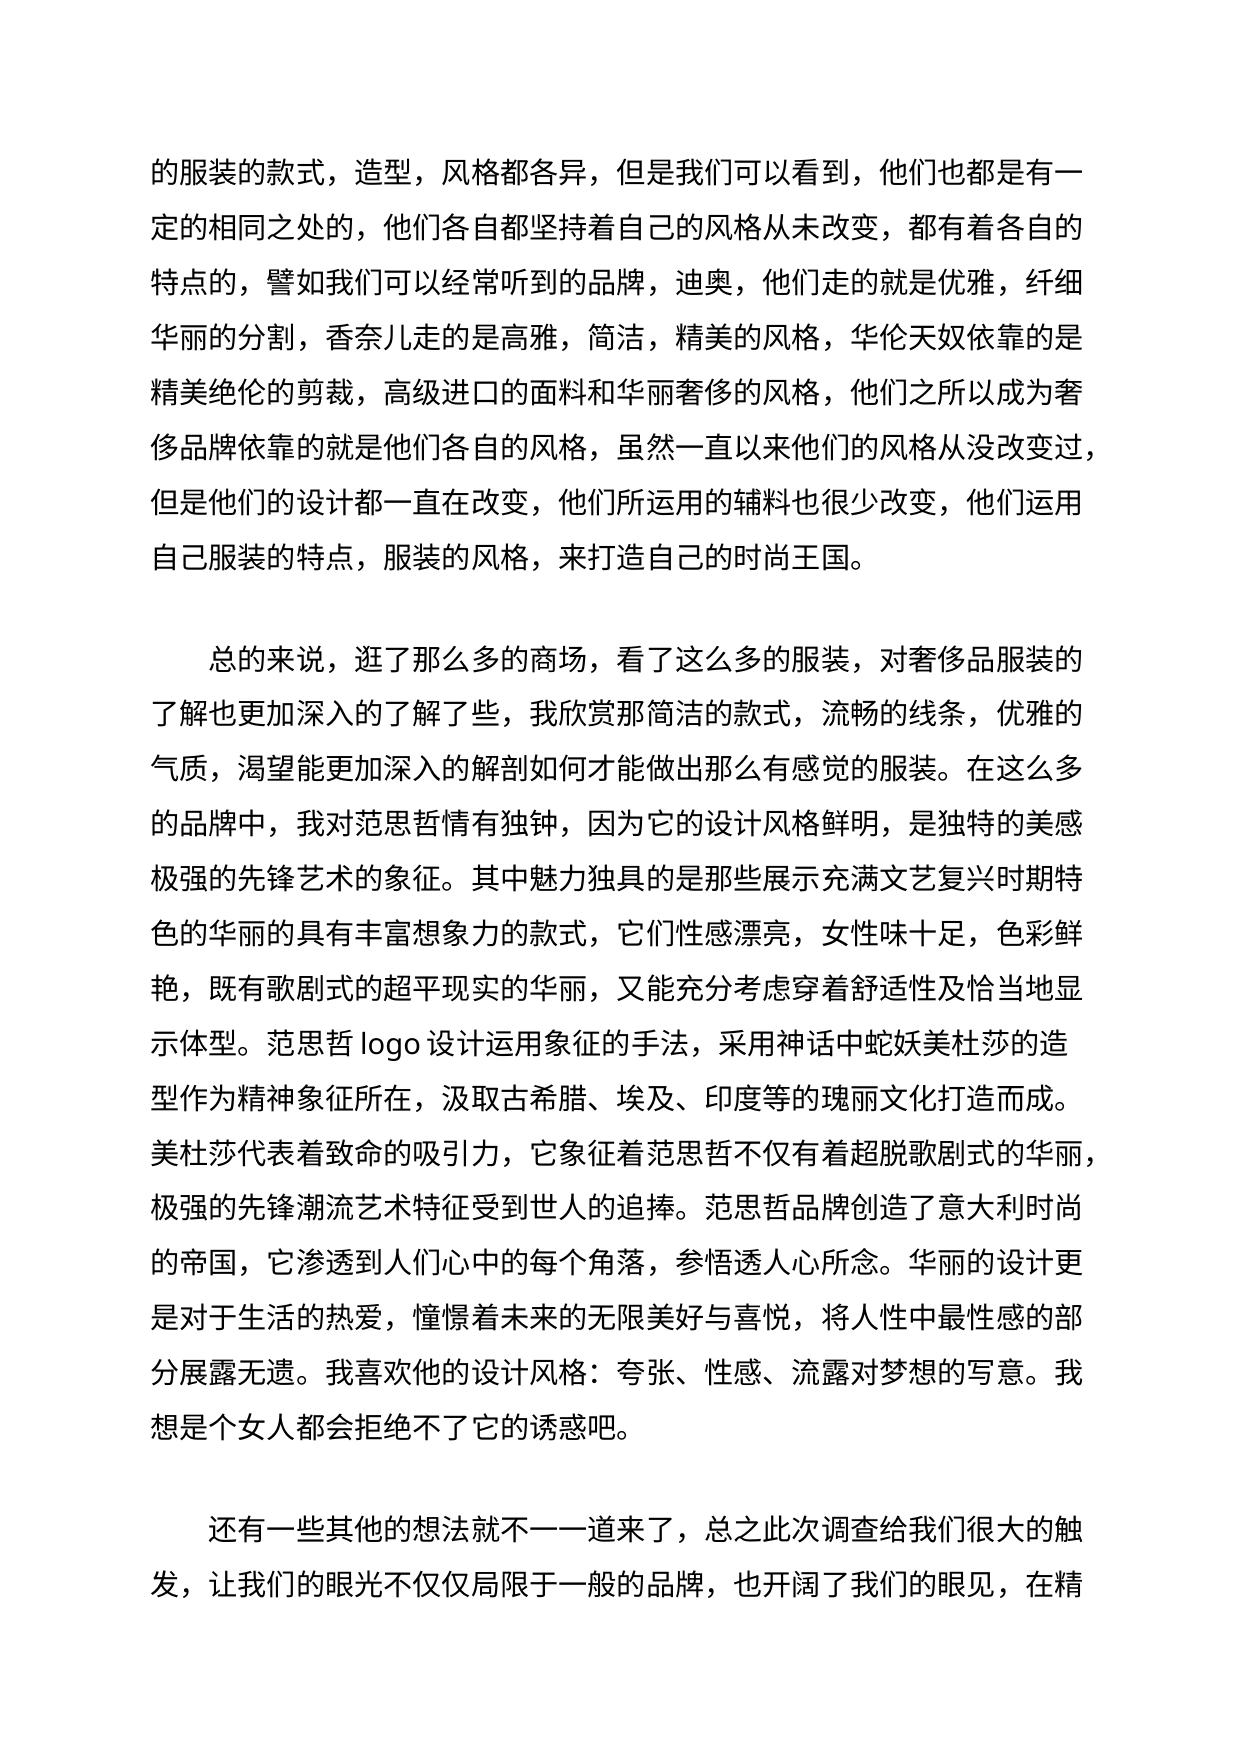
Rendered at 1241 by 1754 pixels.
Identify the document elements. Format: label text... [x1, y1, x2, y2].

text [150, 1506, 1090, 1604]
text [150, 150, 1090, 577]
text 总的来说，逛了那么多的商场，看了这么多的服装，对奢侈品服装的了解也更加深入的了解了些，我欣赏那简洁的款式，流畅的线条，优雅的气质，渴望能更加深入的解剖如何才能做出那么有感觉的服装。在这么多的品牌中，我对范思哲情有独钟，因为它的设计风格鲜明，是独特的美感极强的先锋艺术的象征。其中魅力独具的是那些展示充满文艺复兴时期特色的华丽的具有丰富想象力的款式，它们性感漂亮，女性味十足，色彩鲜艳，既有歌剧式的超平现实的华丽，又能充分考虑穿着舒适性及恰当地显示体型。范思哲logo设计运用象征的手法，采用神话中蛇妖美杜莎的造型作为精神象征所在，汲取古希腊、埃及、印度等的瑰丽文化打造而成。美杜莎代表着致命的吸引力，它象征着范思哲不仅有着超脱歌剧式的华丽，极强的先锋潮流艺术特征受到世人的追捧。范思哲品牌创造了意大利时尚的帝国，它渗透到人们心中的每个角落，参悟透人心所念。华丽的设计更是对于生活的热爱，憧憬着未来的无限美好与喜悦，将人性中最性感的部分展露无遗。我喜欢他的设计风格：夸张、性感、流露对梦想的写意。我想是个女人都会拒绝不了它的诱惑吧。 [150, 636, 1090, 1447]
